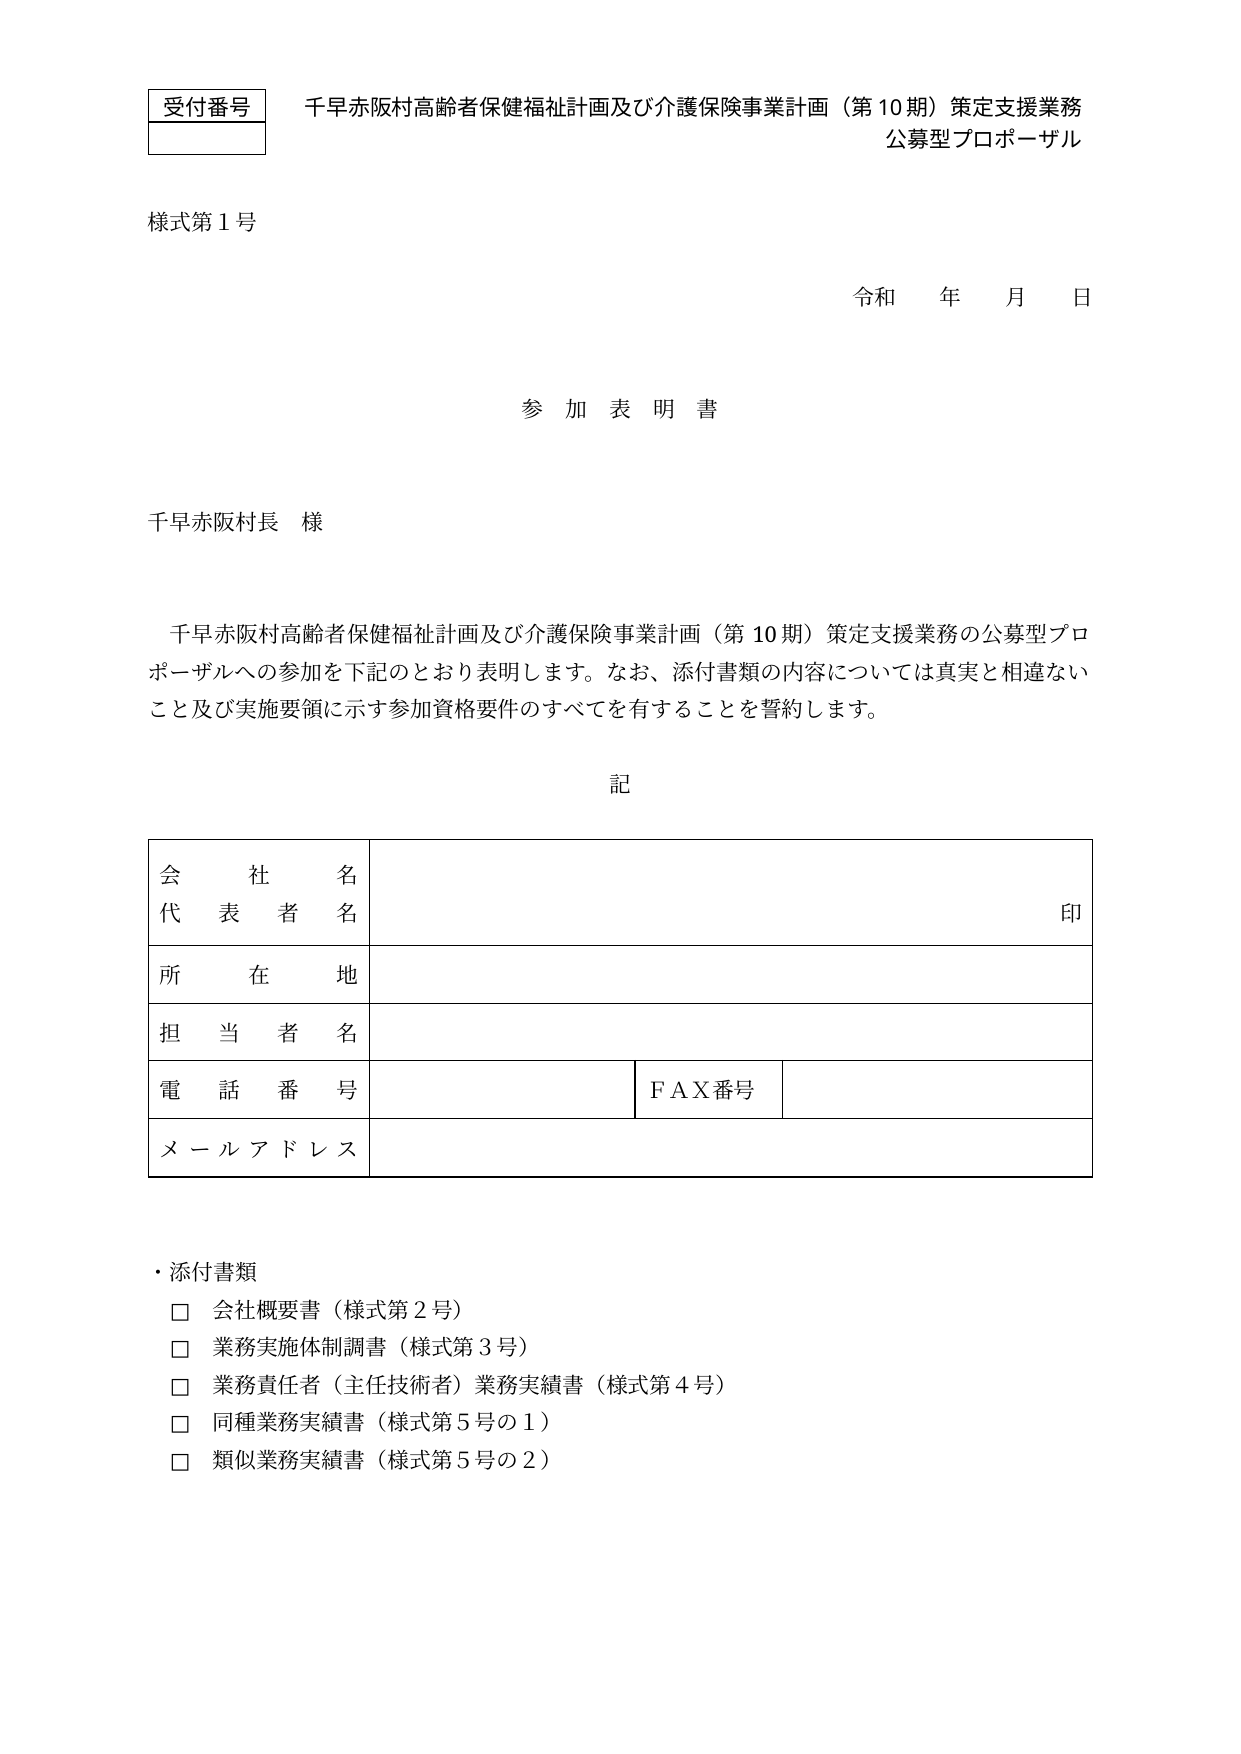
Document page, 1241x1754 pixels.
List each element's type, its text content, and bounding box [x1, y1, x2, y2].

text □ 同種業務実績書（様式第５号の１） [148, 1402, 1092, 1440]
text ・添付書類 [148, 1252, 1092, 1290]
text 千早赤阪村長 様 [148, 502, 1092, 539]
table_cell ＦＡＸ番号 [636, 1061, 782, 1118]
table_cell 担当者名 [149, 1004, 369, 1060]
text 千早赤阪村高齢者保健福祉計画及び介護保険事業計画（第10期）策定支援業務の公募型プロポーザルへの参加を下記のとおり表明します。なお、添付書類の内容については真実と相違ないこと及び実施要領に示す参加資格要件のすべてを有することを誓約します。 [148, 614, 1092, 727]
text 令和 年 月 日 [148, 277, 1092, 314]
table_cell メールアドレス [149, 1119, 369, 1176]
subtitle 記 [148, 764, 1092, 802]
table_cell [783, 1061, 1092, 1118]
table_header 会社名 代表者名 [149, 840, 369, 945]
table_cell [370, 1004, 1092, 1060]
text □ 会社概要書（様式第２号） [148, 1290, 1092, 1327]
table_header 印 [370, 840, 1092, 945]
text □ 業務責任者（主任技術者）業務実績書（様式第４号） [148, 1365, 1092, 1402]
table_cell [370, 946, 1092, 1003]
text 様式第１号 [148, 202, 1092, 239]
text □ 類似業務実績書（様式第５号の２） [148, 1440, 1092, 1477]
text 参 加 表 明 書 [148, 389, 1092, 427]
table_cell [370, 1119, 1092, 1176]
table_cell 電話番号 [149, 1061, 369, 1118]
table_cell 所在地 [149, 946, 369, 1003]
text □ 業務実施体制調書（様式第３号） [148, 1327, 1092, 1365]
table_cell [370, 1061, 634, 1118]
